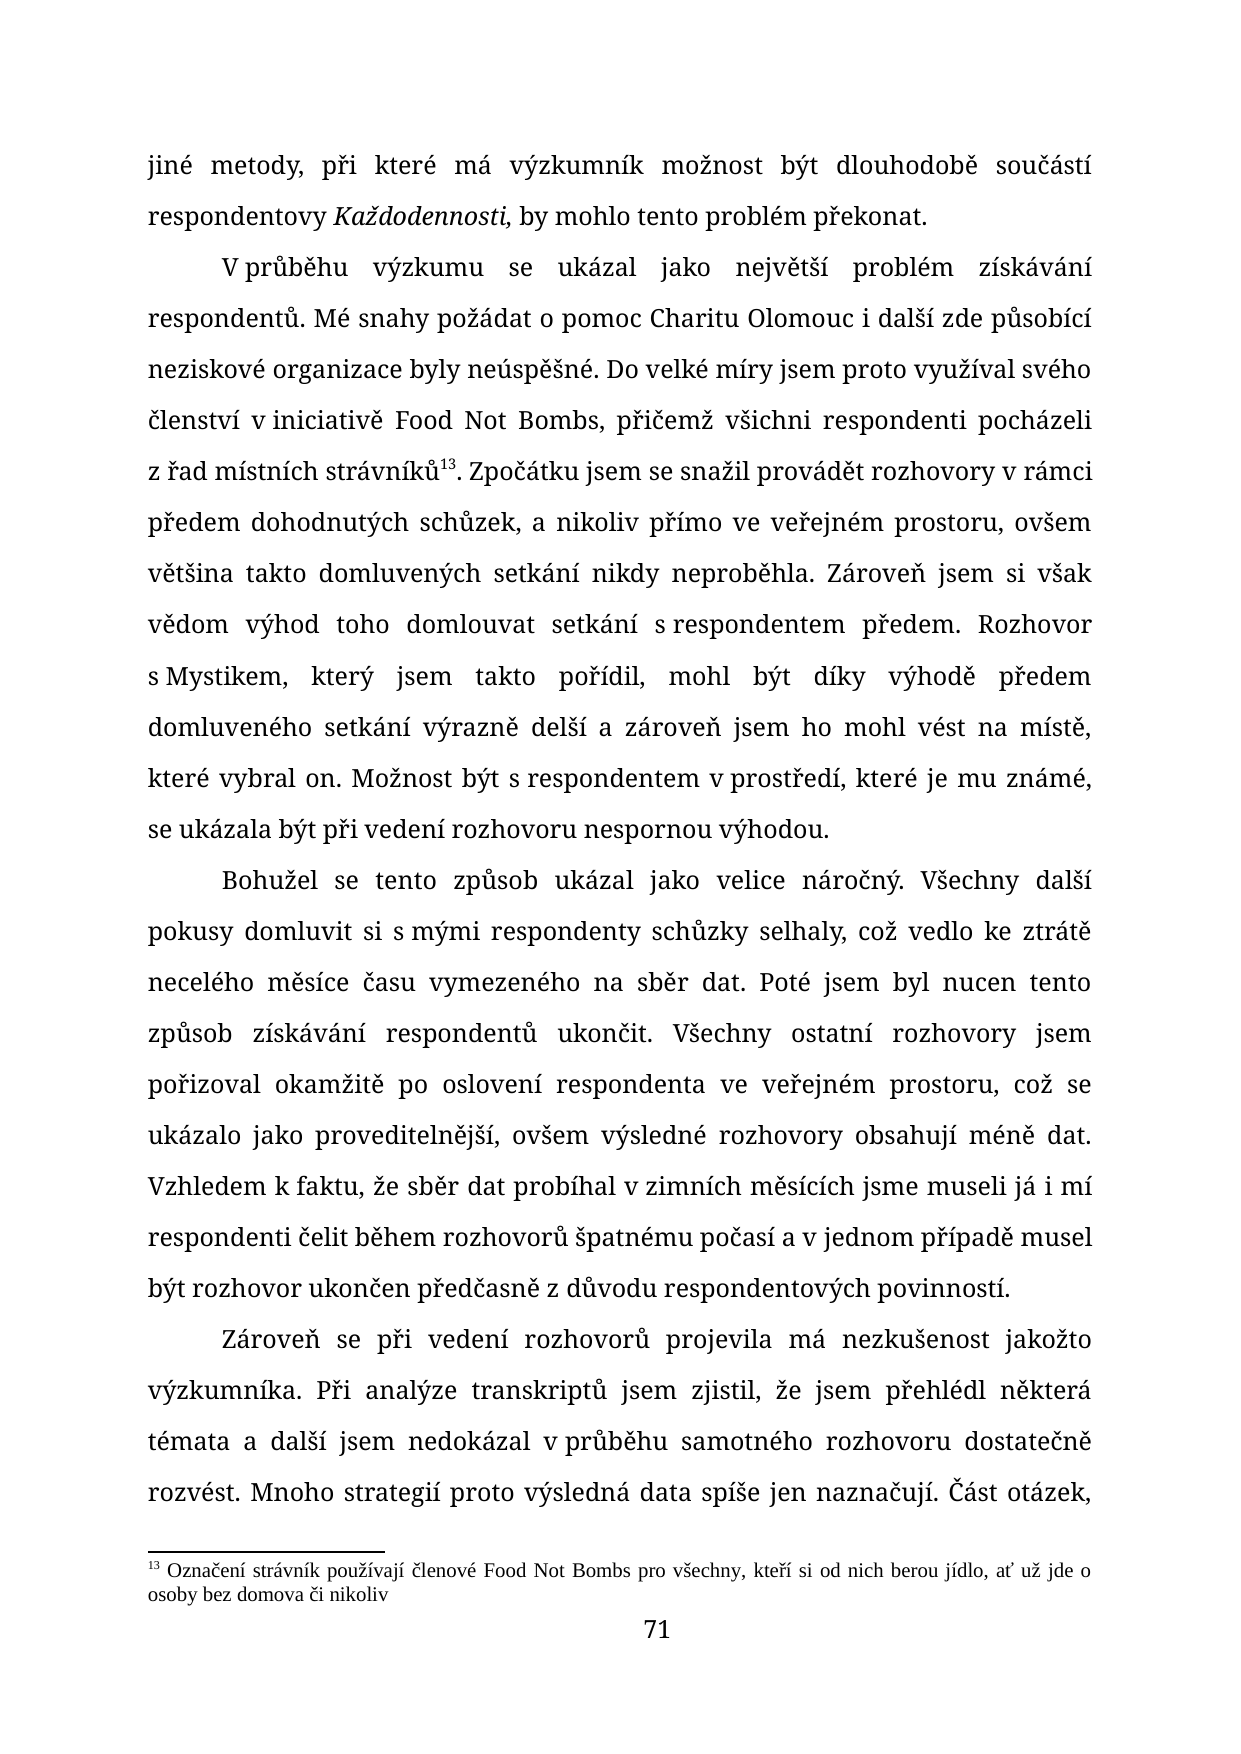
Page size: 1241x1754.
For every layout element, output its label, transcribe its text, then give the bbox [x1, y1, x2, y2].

text V průběhu výzkumu se ukázal jako největší problém získávání respondentů. Mé snahy požádat o pomoc Charitu Olomouc i další zde působící neziskové organizace byly neúspěšné. Do velké míry jsem proto využíval svého členství v iniciativě Food Not Bombs, přičemž všichni respondenti pocházeli z řad místních strávníků. Zpočátku jsem se snažil provádět rozhovory v rámci předem dohodnutých schůzek, a nikoliv přímo ve veřejném prostoru, ovšem většina takto domluvených setkání nikdy neproběhla. Zároveň jsem si však vědom výhod toho domlouvat setkání s respondentem předem. Rozhovor s Mystikem, který jsem takto pořídil, mohl být díky výhodě předem domluveného setkání výrazně delší a zároveň jsem ho mohl vést na místě, které vybral on. Možnost být s respondentem v prostředí, které je mu známé, se ukázala být při vedení rozhovoru nespornou výhodou. [148, 250, 1092, 845]
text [148, 1322, 1092, 1509]
text Bohužel se tento způsob ukázal jako velice náročný. Všechny další pokusy domluvit si s mými respondenty schůzky selhaly, což vedlo ke ztrátě necelého měsíce času vymezeného na sběr dat. Poté jsem byl nucen tento způsob získávání respondentů ukončit. Všechny ostatní rozhovory jsem pořizoval okamžitě po oslovení respondenta ve veřejném prostoru, což se ukázalo jako proveditelnější, ovšem výsledné rozhovory obsahují méně dat. Vzhledem k faktu, že sběr dat probíhal v zimních měsících jsme museli já i mí respondenti čelit během rozhovorů špatnému počasí a v jednom případě musel být rozhovor ukončen předčasně z důvodu respondentových povinností. [148, 862, 1092, 1305]
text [148, 148, 1092, 233]
